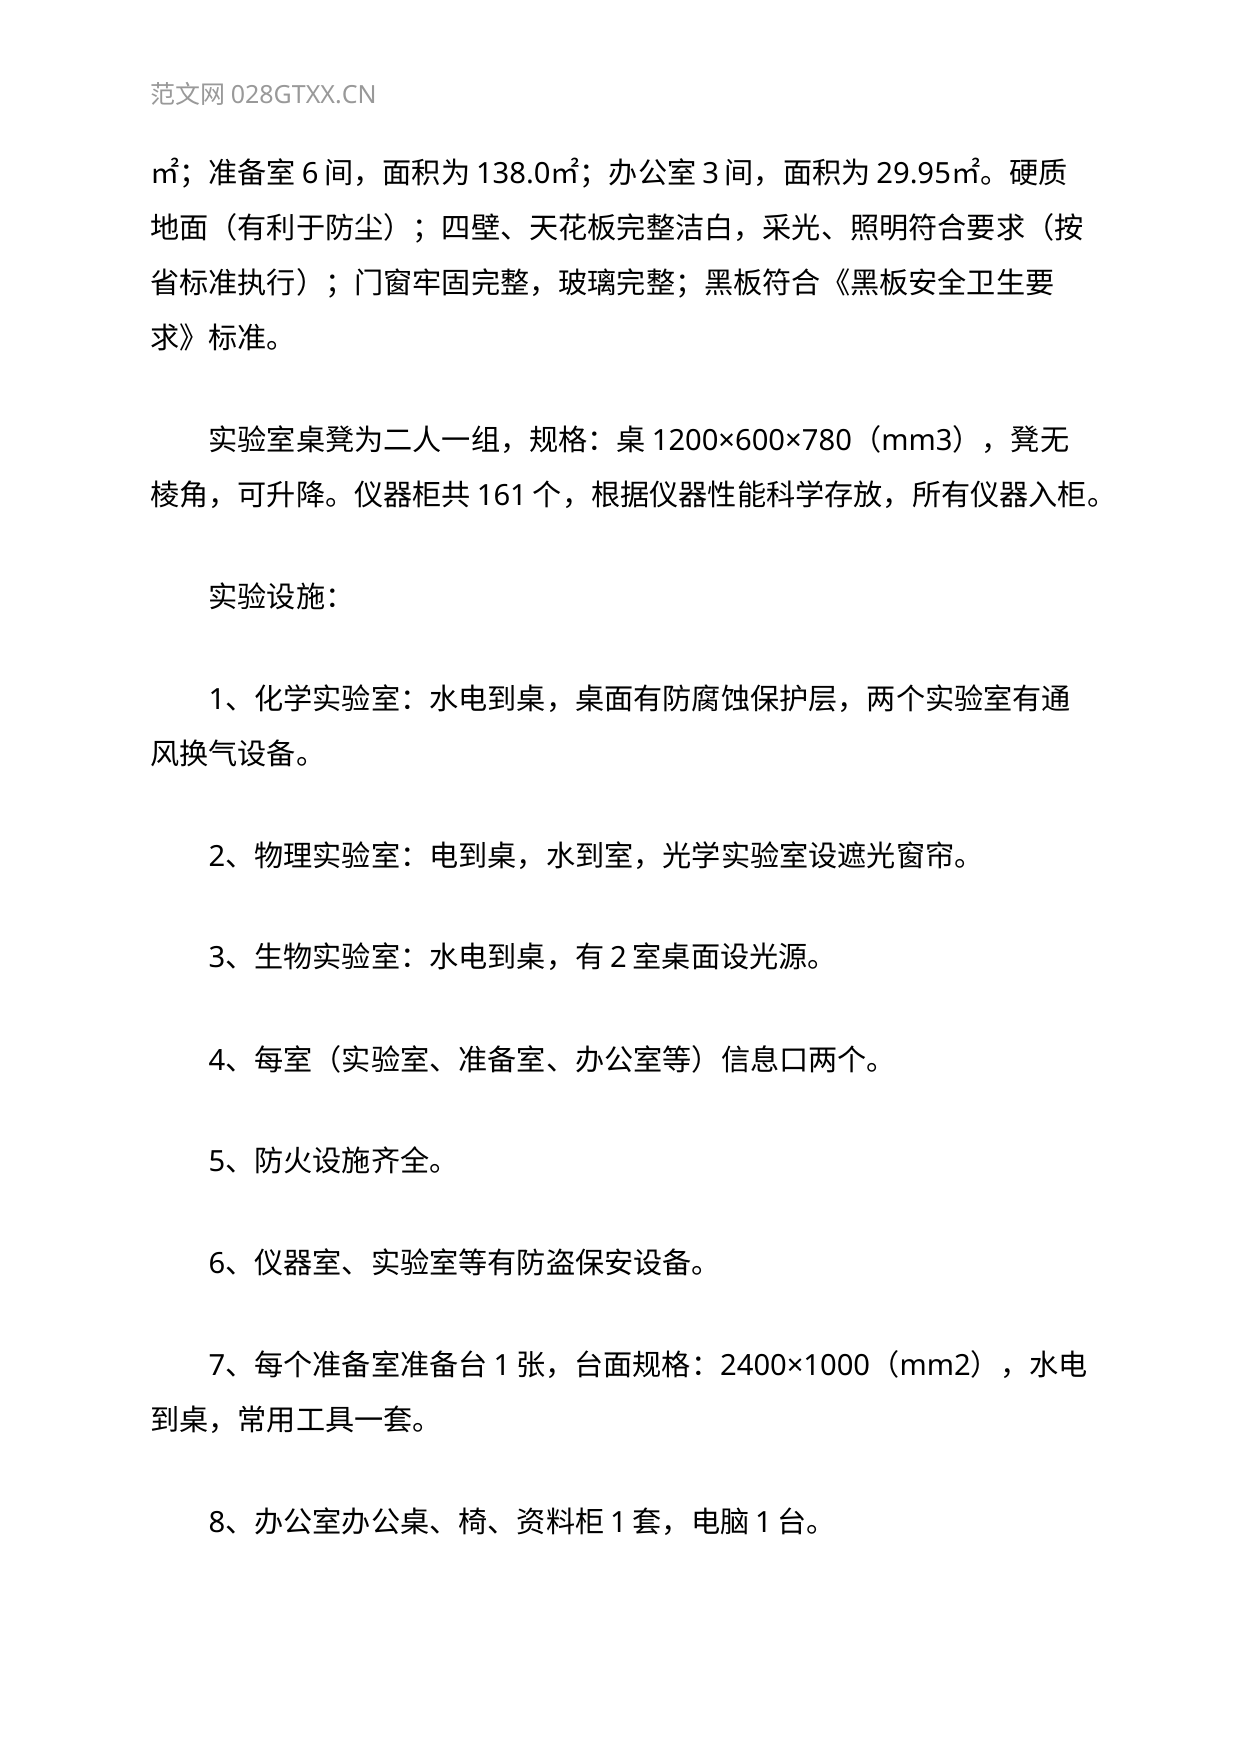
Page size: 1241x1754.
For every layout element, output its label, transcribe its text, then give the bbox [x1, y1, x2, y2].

text 1、化学实验室：水电到桌，桌面有防腐蚀保护层，两个实验室有通风换气设备。 [150, 675, 1090, 773]
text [150, 150, 1090, 357]
text 3、生物实验室：水电到桌，有2室桌面设光源。 [150, 934, 1090, 976]
text 实验设施： [150, 573, 1090, 616]
text 4、每室（实验室、准备室、办公室等）信息口两个。 [150, 1036, 1090, 1078]
text 8、办公室办公桌、椅、资料柜1套，电脑1台。 [150, 1499, 1090, 1541]
text 实验室桌凳为二人一组，规格：桌1200×600×780（mm3），凳无棱角，可升降。仪器柜共161个，根据仪器性能科学存放，所有仪器入柜。 [150, 417, 1090, 514]
text 2、物理实验室：电到桌，水到室，光学实验室设遮光窗帘。 [150, 832, 1090, 874]
text 6、仪器室、实验室等有防盗保安设备。 [150, 1240, 1090, 1282]
text 7、每个准备室准备台1张，台面规格：2400×1000（mm2），水电到桌，常用工具一套。 [150, 1342, 1090, 1439]
text 5、防火设施齐全。 [150, 1138, 1090, 1180]
